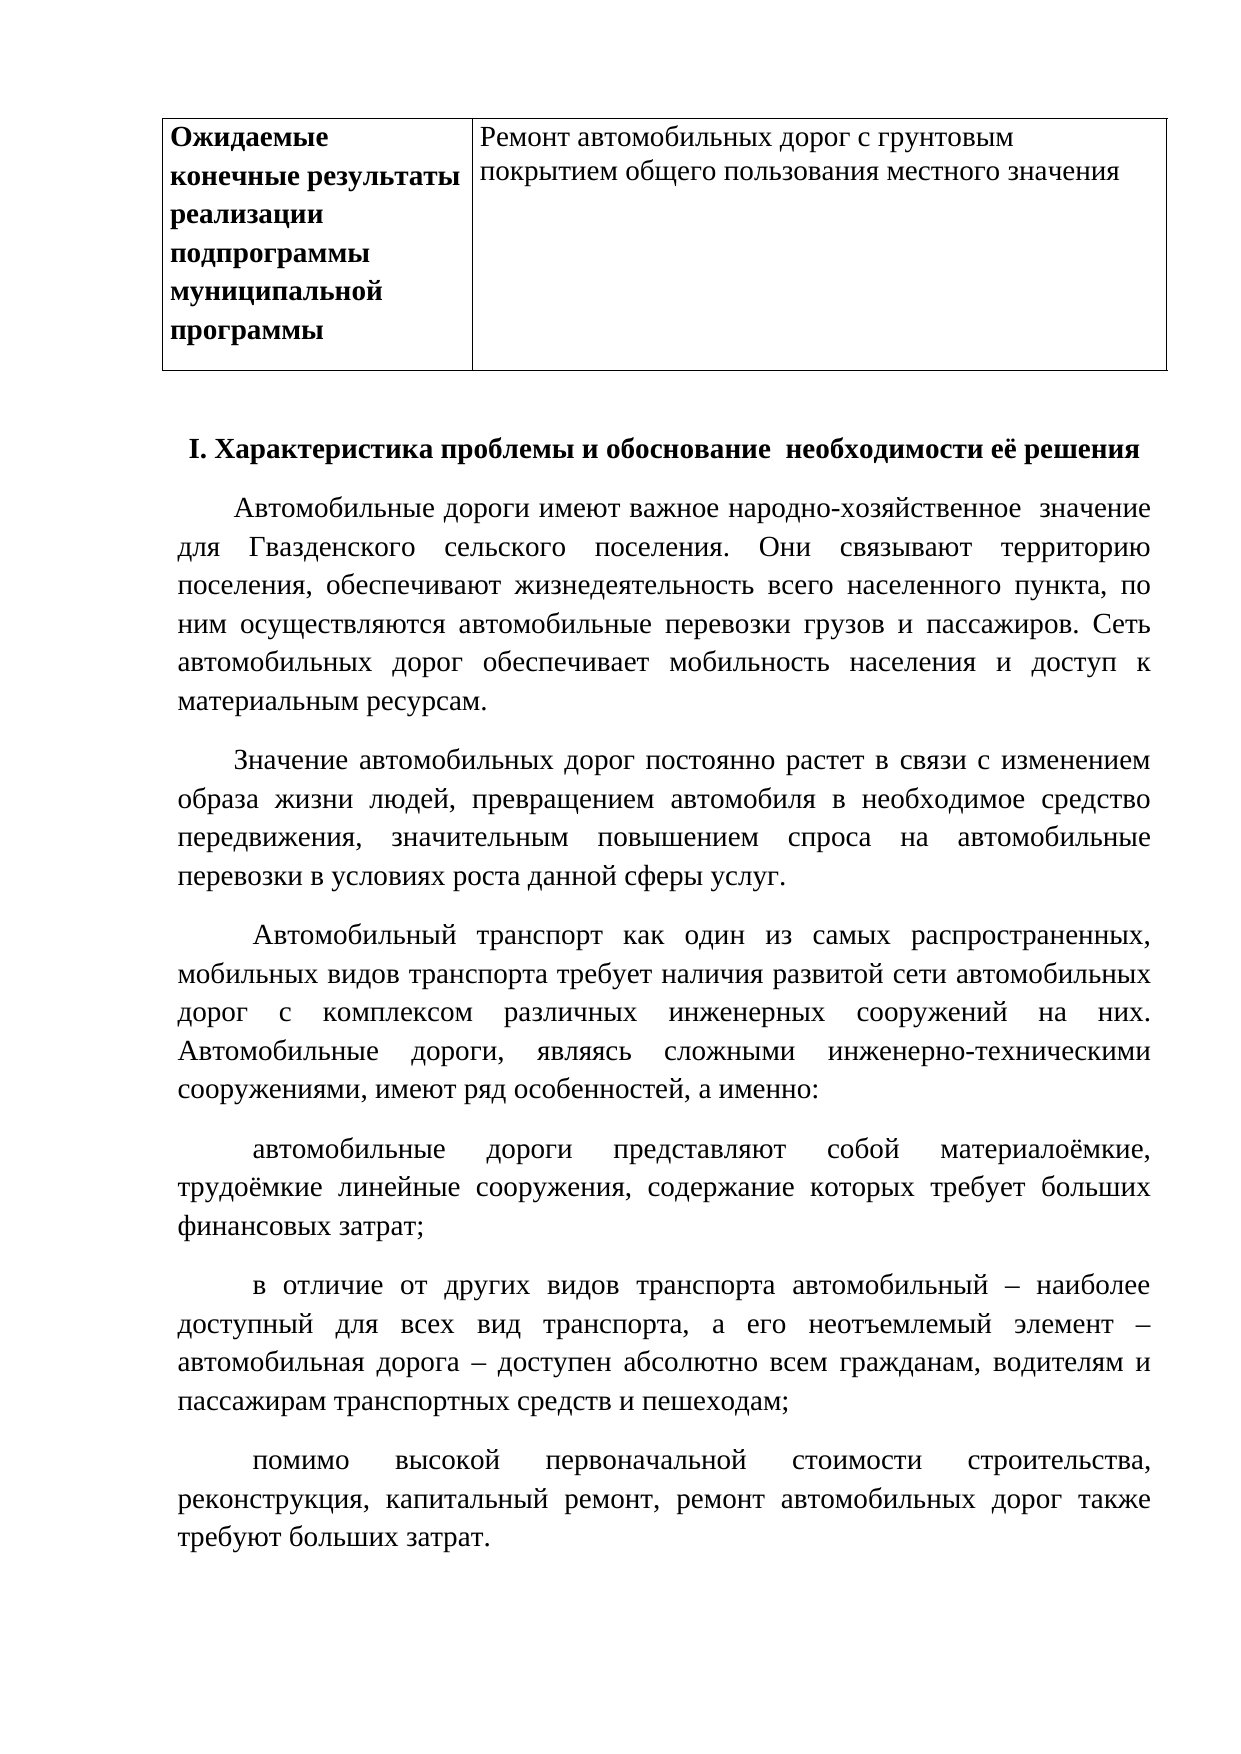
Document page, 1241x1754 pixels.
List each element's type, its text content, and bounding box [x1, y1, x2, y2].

text Автомобильный транспорт как один из самых распространенных, мобильных видов транспорта требует наличия развитой сети автомобильных дорог с комплексом различных инженерных сооружений на них. Автомобильные дороги, являясь сложными инженерно-техническими сооружениями, имеют ряд особенностей, а именно: [177, 917, 1152, 1105]
text автомобильные дороги представляют собой материалоёмкие, трудоёмкие линейные сооружения, содержание которых требует больших финансовых затрат; [177, 1131, 1152, 1241]
text помимо высокой первоначальной стоимости строительства, реконструкция, капитальный ремонт, ремонт автомобильных дорог также требуют больших затрат. [177, 1442, 1152, 1553]
table_cell Ремонт автомобильных дорог с грунтовым покрытием общего пользования местного значения [473, 119, 1166, 370]
text Автомобильные дороги имеют важное народно-хозяйственное значение для Гвазденского сельского поселения. Они связывают территорию поселения, обеспечивают жизнедеятельность всего населенного пункта, по ним осуществляются автомобильные перевозки грузов и пассажиров. Сеть автомобильных дорог обеспечивает мобильность населения и доступ к материальным ресурсам. [177, 490, 1152, 716]
table_cell Ожидаемые конечные результаты реализации подпрограммы муниципальной программы [163, 119, 472, 370]
text Значение автомобильных дорог постоянно растет в связи с изменением образа жизни людей, превращением автомобиля в необходимое средство передвижения, значительным повышением спроса на автомобильные перевозки в условиях роста данной сферы услуг. [177, 742, 1152, 891]
text в отличие от других видов транспорта автомобильный – наиболее доступный для всех вид транспорта, а его неотъемлемый элемент – автомобильная дорога – доступен абсолютно всем гражданам, водителям и пассажирам транспортных средств и пешеходам; [177, 1267, 1152, 1416]
text I. Характеристика проблемы и обоснование необходимости её решения [177, 431, 1152, 464]
